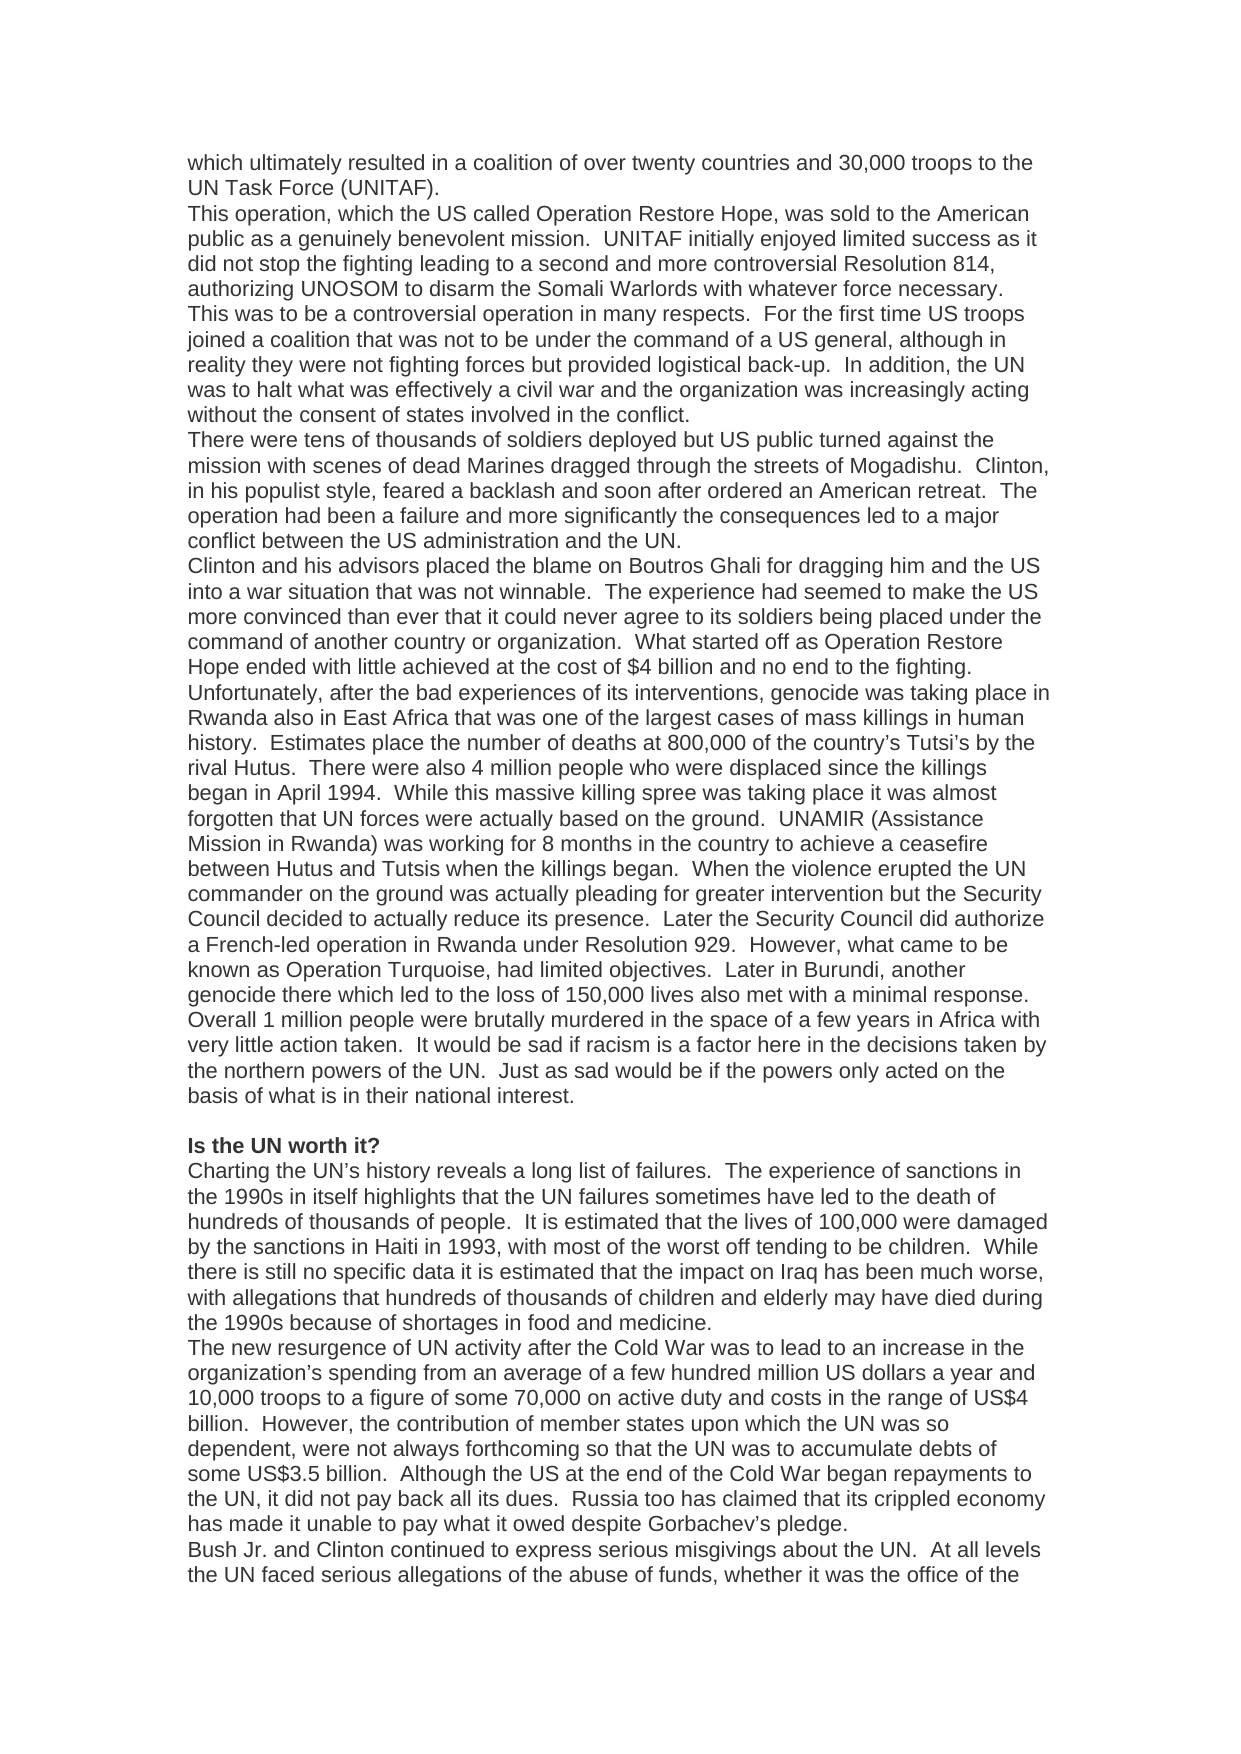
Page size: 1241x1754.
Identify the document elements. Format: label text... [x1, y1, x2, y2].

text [187, 150, 1053, 200]
text Overall 1 million people were brutally murdered in the space of a few years in Africa with very little action taken. It would be sad if racism is a factor here in the decisions taken by the northern powers of the UN. Just as sad would be if the powers only acted on the basis of what is in their national interest. [187, 1007, 1053, 1108]
text Clinton and his advisors placed the blame on Boutros Ghali for dragging him and the US into a war situation that was not winnable. The experience had seemed to make the US more convinced than ever that it could never agree to its soldiers being placed under the command of another country or organization. What started off as Operation Restore Hope ended with little achieved at the cost of $4 billion and no end to the fighting. Unfortunately, after the bad experiences of its interventions, genocide was taking place in Rwanda also in East Africa that was one of the largest cases of mass killings in human history. Estimates place the number of deaths at 800,000 of the country’s Tutsi’s by the rival Hutus. There were also 4 million people who were displaced since the killings began in April 1994. While this massive killing spree was taking place it was almost forgotten that UN forces were actually based on the ground. UNAMIR (Assistance Mission in Rwanda) was working for 8 months in the country to achieve a ceasefire between Hutus and Tutsis when the killings began. When the violence erupted the UN commander on the ground was actually pleading for greater intervention but the Security Council decided to actually reduce its presence. Later the Security Council did authorize a French-led operation in Rwanda under Resolution 929. However, what came to be known as Operation Turquoise, had limited objectives. Later in Burundi, another genocide there which led to the loss of 150,000 lives also met with a minimal response. [187, 553, 1053, 1007]
text There were tens of thousands of soldiers deployed but US public turned against the mission with scenes of dead Marines dragged through the streets of Mogadishu. Clinton, in his populist style, feared a backlash and soon after ordered an American retreat. The operation had been a failure and more significantly the consequences led to a major conflict between the US administration and the UN. [187, 427, 1053, 553]
text Is the UN worth it? [187, 1133, 1053, 1158]
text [187, 1536, 1053, 1587]
text Charting the UN’s history reveals a long list of failures. The experience of sanctions in the 1990s in itself highlights that the UN failures sometimes have led to the death of hundreds of thousands of people. It is estimated that the lives of 100,000 were damaged by the sanctions in Haiti in 1993, with most of the worst off tending to be children. While there is still no specific data it is estimated that the impact on Iraq has been much worse, with allegations that hundreds of thousands of children and elderly may have died during the 1990s because of shortages in food and medicine. [187, 1158, 1053, 1335]
text This operation, which the US called Operation Restore Hope, was sold to the American public as a genuinely benevolent mission. UNITAF initially enjoyed limited success as it did not stop the fighting leading to a second and more controversial Resolution 814, authorizing UNOSOM to disarm the Somali Warlords with whatever force necessary. This was to be a controversial operation in many respects. For the first time US troops joined a coalition that was not to be under the command of a US general, although in reality they were not fighting forces but provided logistical back-up. In addition, the UN was to halt what was effectively a civil war and the organization was increasingly acting without the consent of states involved in the conflict. [187, 200, 1053, 427]
text The new resurgence of UN activity after the Cold War was to lead to an increase in the organization’s spending from an average of a few hundred million US dollars a year and 10,000 troops to a figure of some 70,000 on active duty and costs in the range of US$4 billion. However, the contribution of member states upon which the UN was so dependent, were not always forthcoming so that the UN was to accumulate debts of some US$3.5 billion. Although the US at the end of the Cold War began repayments to the UN, it did not pay back all its dues. Russia too has claimed that its crippled economy has made it unable to pay what it owed despite Gorbachev’s pledge. [187, 1335, 1053, 1536]
